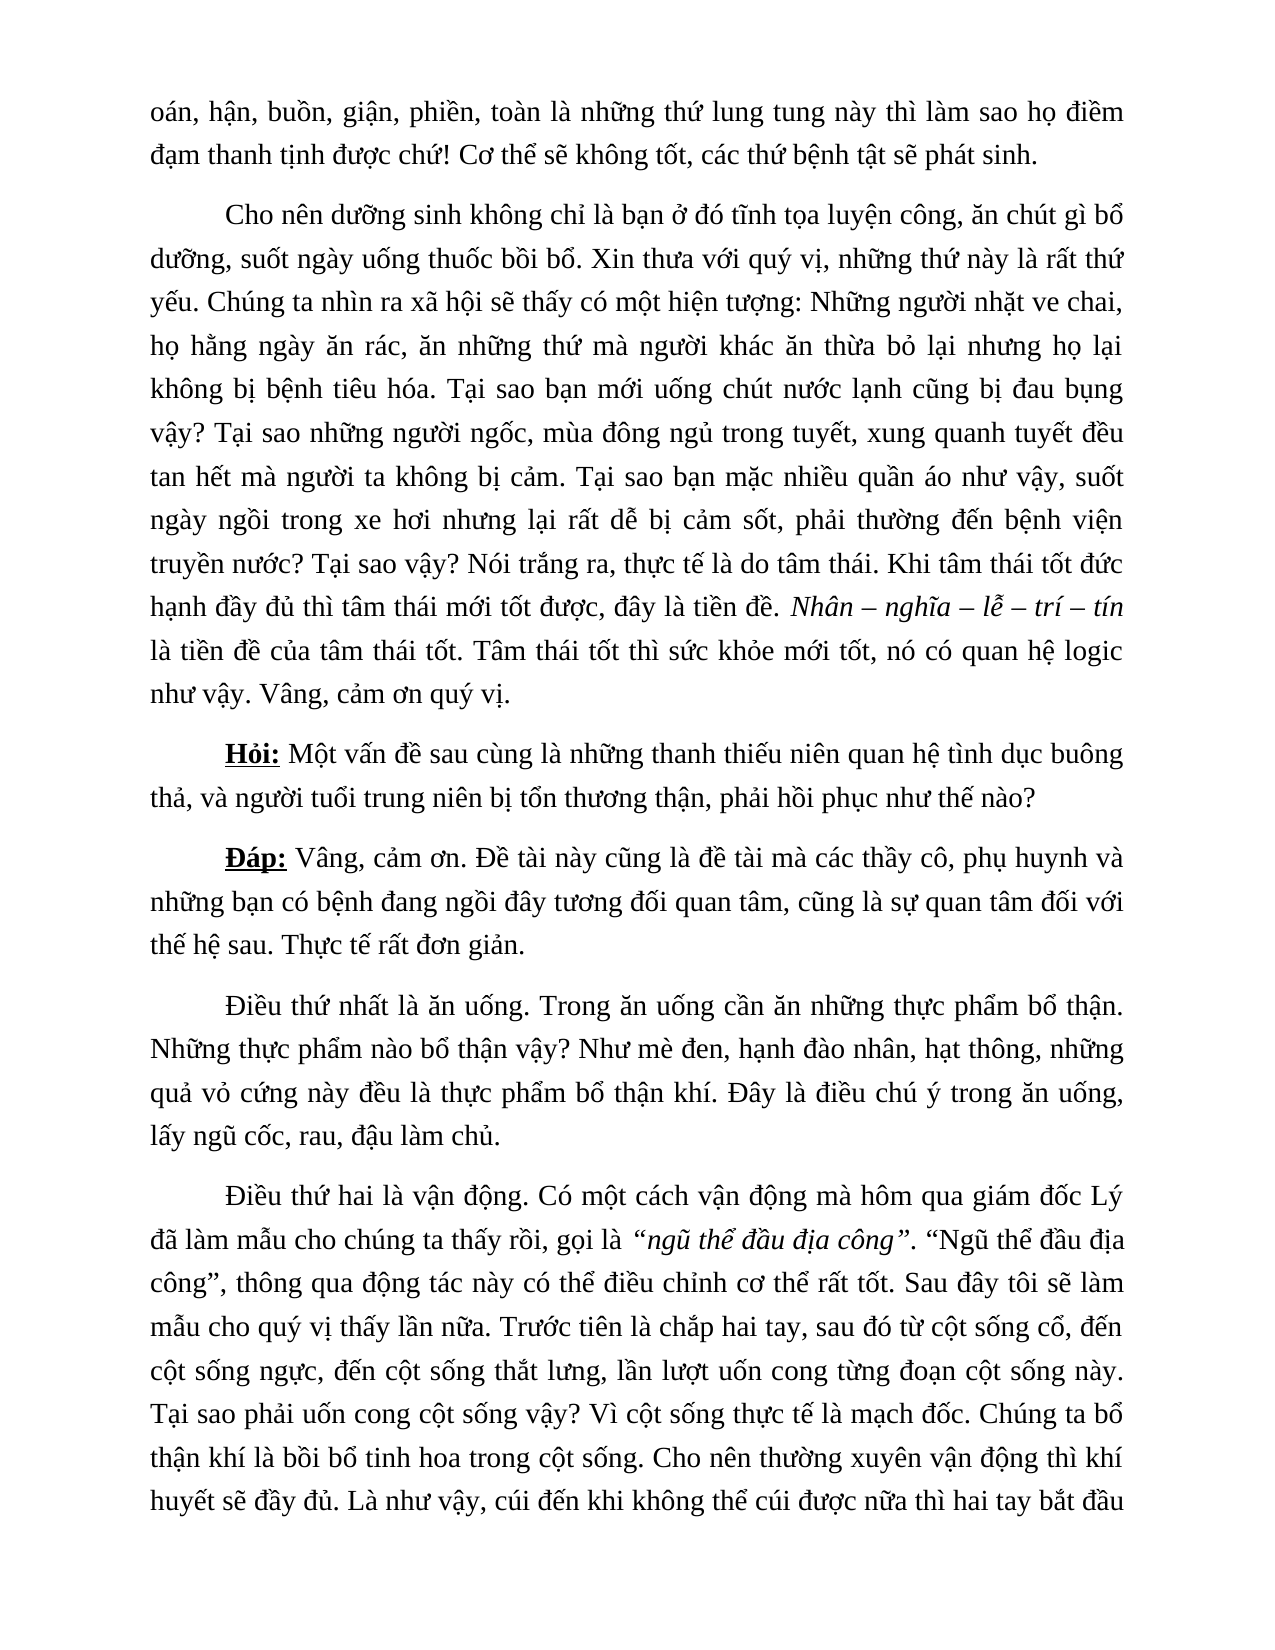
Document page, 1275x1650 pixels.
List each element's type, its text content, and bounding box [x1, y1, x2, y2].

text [150, 1178, 1125, 1517]
text Đáp: Vâng, cảm ơn. Đề tài này cũng là đề tài mà các thầy cô, phụ huynh và những bạn có bệnh đang ngồi đây tương đối quan tâm, cũng là sự quan tâm đối với thế hệ sau. Thực tế rất đơn giản. [150, 840, 1125, 961]
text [150, 94, 1125, 171]
text Hỏi: Một vấn đề sau cùng là những thanh thiếu niên quan hệ tình dục buông thả, và người tuổi trung niên bị tổn thương thận, phải hồi phục như thế nào? [150, 737, 1125, 814]
text Cho nên dưỡng sinh không chỉ là bạn ở đó tĩnh tọa luyện công, ăn chút gì bổ dưỡng, suốt ngày uống thuốc bồi bổ. Xin thưa với quý vị, những thứ này là rất thứ yếu. Chúng ta nhìn ra xã hội sẽ thấy có một hiện tượng: Những người nhặt ve chai, họ hằng ngày ăn rác, ăn những thứ mà người khác ăn thừa bỏ lại nhưng họ lại không bị bệnh tiêu hóa. Tại sao bạn mới uống chút nước lạnh cũng bị đau bụng vậy? Tại sao những người ngốc, mùa đông ngủ trong tuyết, xung quanh tuyết đều tan hết mà người ta không bị cảm. Tại sao bạn mặc nhiều quần áo như vậy, suốt ngày ngồi trong xe hơi nhưng lại rất dễ bị cảm sốt, phải thường đến bệnh viện truyền nước? Tại sao vậy? Nói trắng ra, thực tế là do tâm thái. Khi tâm thái tốt đức hạnh đầy đủ thì tâm thái mới tốt được, đây là tiền đề. Nhân – nghĩa – lễ – trí – tín là tiền đề của tâm thái tốt. Tâm thái tốt thì sức khỏe mới tốt, nó có quan hệ logic như vậy. Vâng, cảm ơn quý vị. [150, 197, 1125, 710]
text Điều thứ nhất là ăn uống. Trong ăn uống cần ăn những thực phẩm bổ thận. Những thực phẩm nào bổ thận vậy? Như mè đen, hạnh đào nhân, hạt thông, những quả vỏ cứng này đều là thực phẩm bổ thận khí. Đây là điều chú ý trong ăn uống, lấy ngũ cốc, rau, đậu làm chủ. [150, 988, 1125, 1152]
